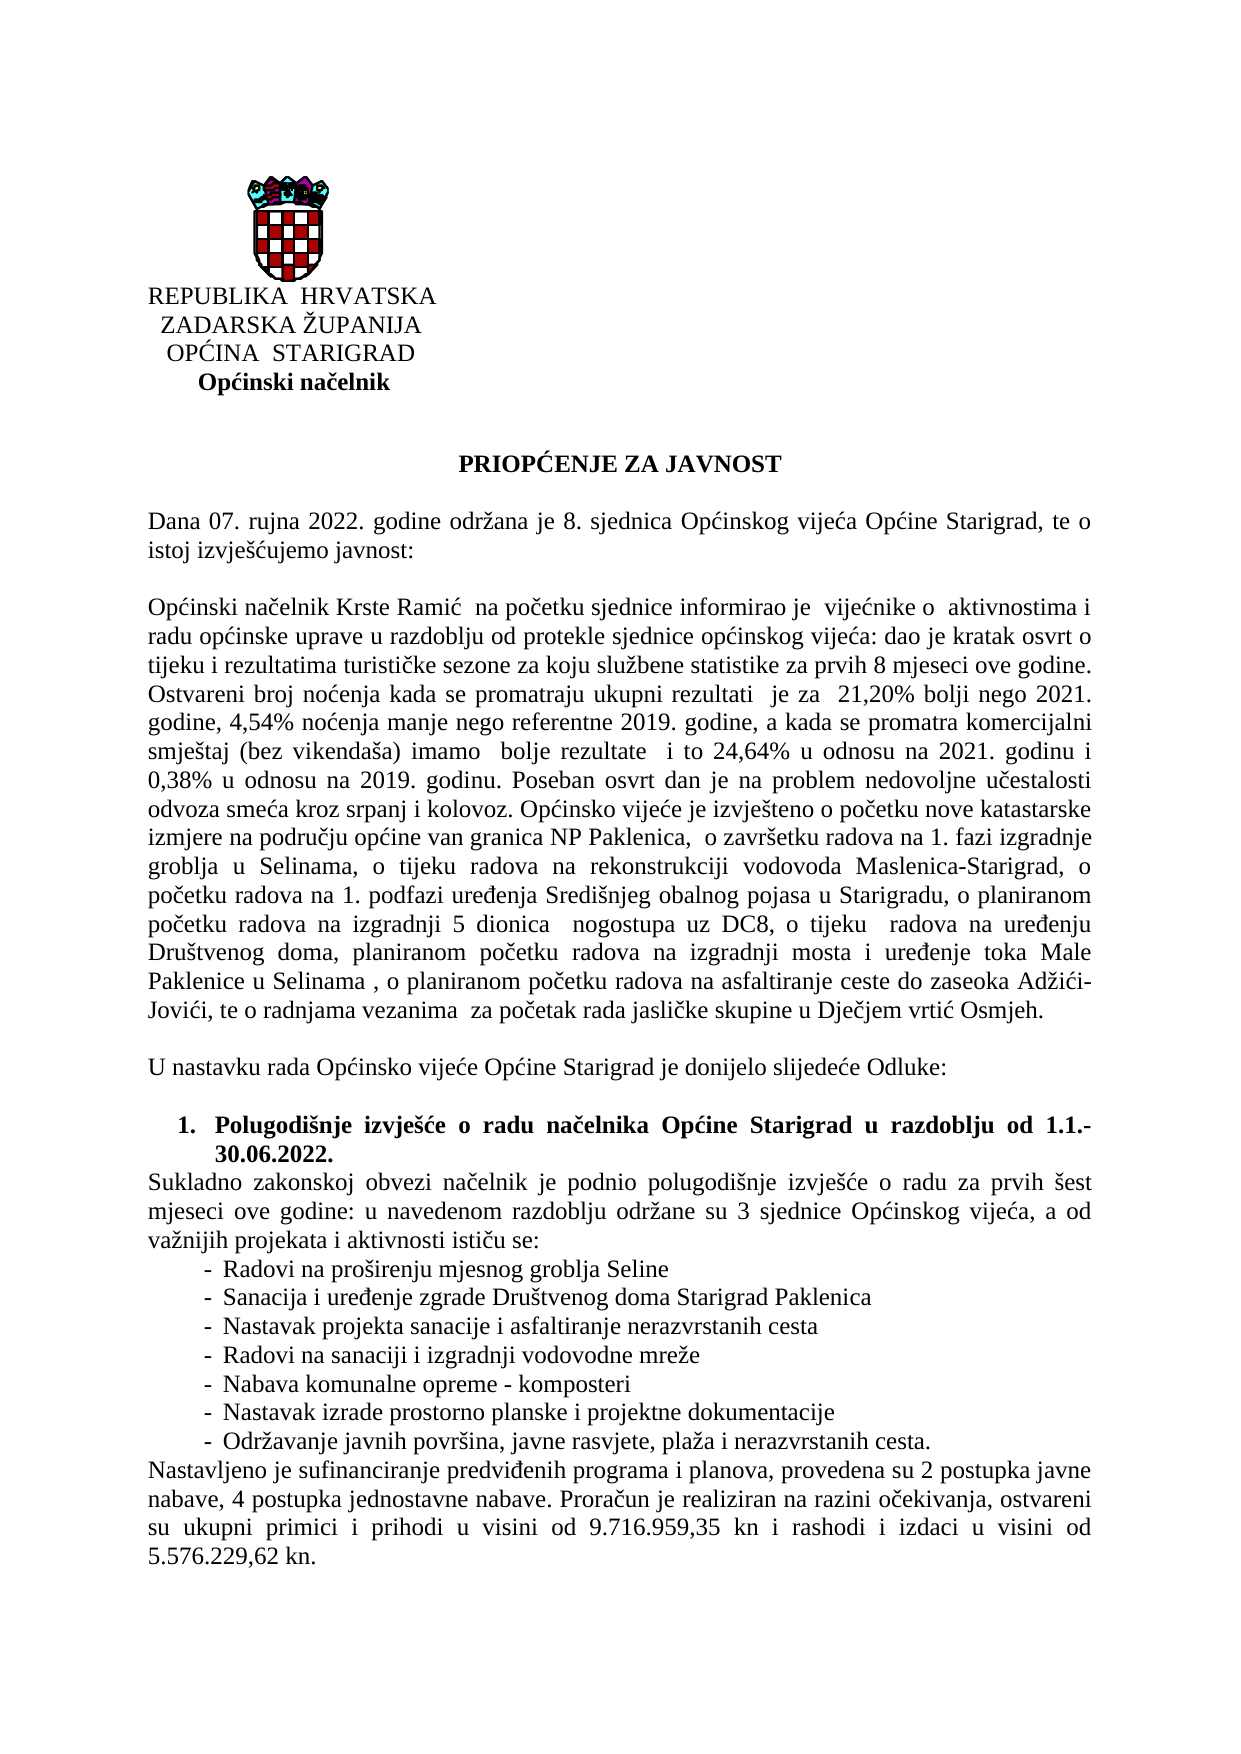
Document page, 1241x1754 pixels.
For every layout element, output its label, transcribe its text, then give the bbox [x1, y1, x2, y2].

list Nabava komunalne opreme - komposteri [130, 1369, 1093, 1397]
list Radovi na proširenju mjesnog groblja Seline [130, 1254, 1093, 1282]
text U nastavku rada Općinsko vijeće Općine Starigrad je donijelo slijedeće Odluke: [148, 1052, 1093, 1081]
text REPUBLIKA HRVATSKA [148, 281, 1093, 310]
list Radovi na sanaciji i izgradnji vodovodne mreže [130, 1340, 1093, 1369]
text Sukladno zakonskoj obvezi načelnik je podnio polugodišnje izvješće o radu za prvih šest mjeseci ove godine: u navedenom razdoblju održane su 3 sjednice Općinskog vijeća, a od važnijih projekata i aktivnosti ističu se: [148, 1167, 1093, 1254]
list Održavanje javnih površina, javne rasvjete, plaža i nerazvrstanih cesta. [130, 1426, 1093, 1455]
text OPĆINA STARIGRAD [148, 338, 1093, 367]
text ZADARSKA ŽUPANIJA [148, 310, 1093, 338]
list Nastavak projekta sanacije i asfaltiranje nerazvrstanih cesta [130, 1311, 1093, 1340]
text Dana 07. rujna 2022. godine održana je 8. sjednica Općinskog vijeća Općine Starigrad, te o istoj izvješćujemo javnost: [148, 506, 1093, 564]
text Nastavljeno je sufinanciranje predviđenih programa i planova, provedena su 2 postupka javne nabave, 4 postupka jednostavne nabave. Proračun je realiziran na razini očekivanja, ostvareni su ukupni primici i prihodi u visini od 9.716.959,35 kn i rashodi i izdaci u visini od 5.576.229,62 kn. [148, 1455, 1093, 1570]
list Nastavak izrade prostorno planske i projektne dokumentacije [130, 1397, 1093, 1426]
list Sanacija i uređenje zgrade Društvenog doma Starigrad Paklenica [130, 1282, 1093, 1311]
list Polugodišnje izvješće o radu načelnika Općine Starigrad u razdoblju od 1.1.-30.06.2022. [177, 1110, 1093, 1167]
text Općinski načelnik [148, 367, 1093, 396]
text Općinski načelnik Krste Ramić na početku sjednice informirao je vijećnike o aktivnostima i radu općinske uprave u razdoblju od protekle sjednice općinskog vijeća: dao je kratak osvrt o tijeku i rezultatima turističke sezone za koju službene statistike za prvih 8 mjeseci ove godine. Ostvareni broj noćenja kada se promatraju ukupni rezultati je za 21,20% bolji nego 2021. godine, 4,54% noćenja manje nego referentne 2019. godine, a kada se promatra komercijalni smještaj (bez vikendaša) imamo bolje rezultate i to 24,64% u odnosu na 2021. godinu i 0,38% u odnosu na 2019. godinu. Poseban osvrt dan je na problem nedovoljne učestalosti odvoza smeća kroz srpanj i kolovoz. Općinsko vijeće je izvješteno o početku nove katastarske izmjere na području općine van granica NP Paklenica, o završetku radova na 1. fazi izgradnje groblja u Selinama, o tijeku radova na rekonstrukciji vodovoda Maslenica-Starigrad, o početku radova na 1. podfazi uređenja Središnjeg obalnog pojasa u Starigradu, o planiranom početku radova na izgradnji 5 dionica nogostupa uz DC8, o tijeku radova na uređenju Društvenog doma, planiranom početku radova na izgradnji mosta i uređenje toka Male Paklenice u Selinama , o planiranom početku radova na asfaltiranje ceste do zaseoka Adžići-Jovići, te o radnjama vezanima za početak rada jasličke skupine u Dječjem vrtić Osmjeh. [148, 592, 1093, 1024]
text PRIOPĆENJE ZA JAVNOST [148, 449, 1093, 477]
